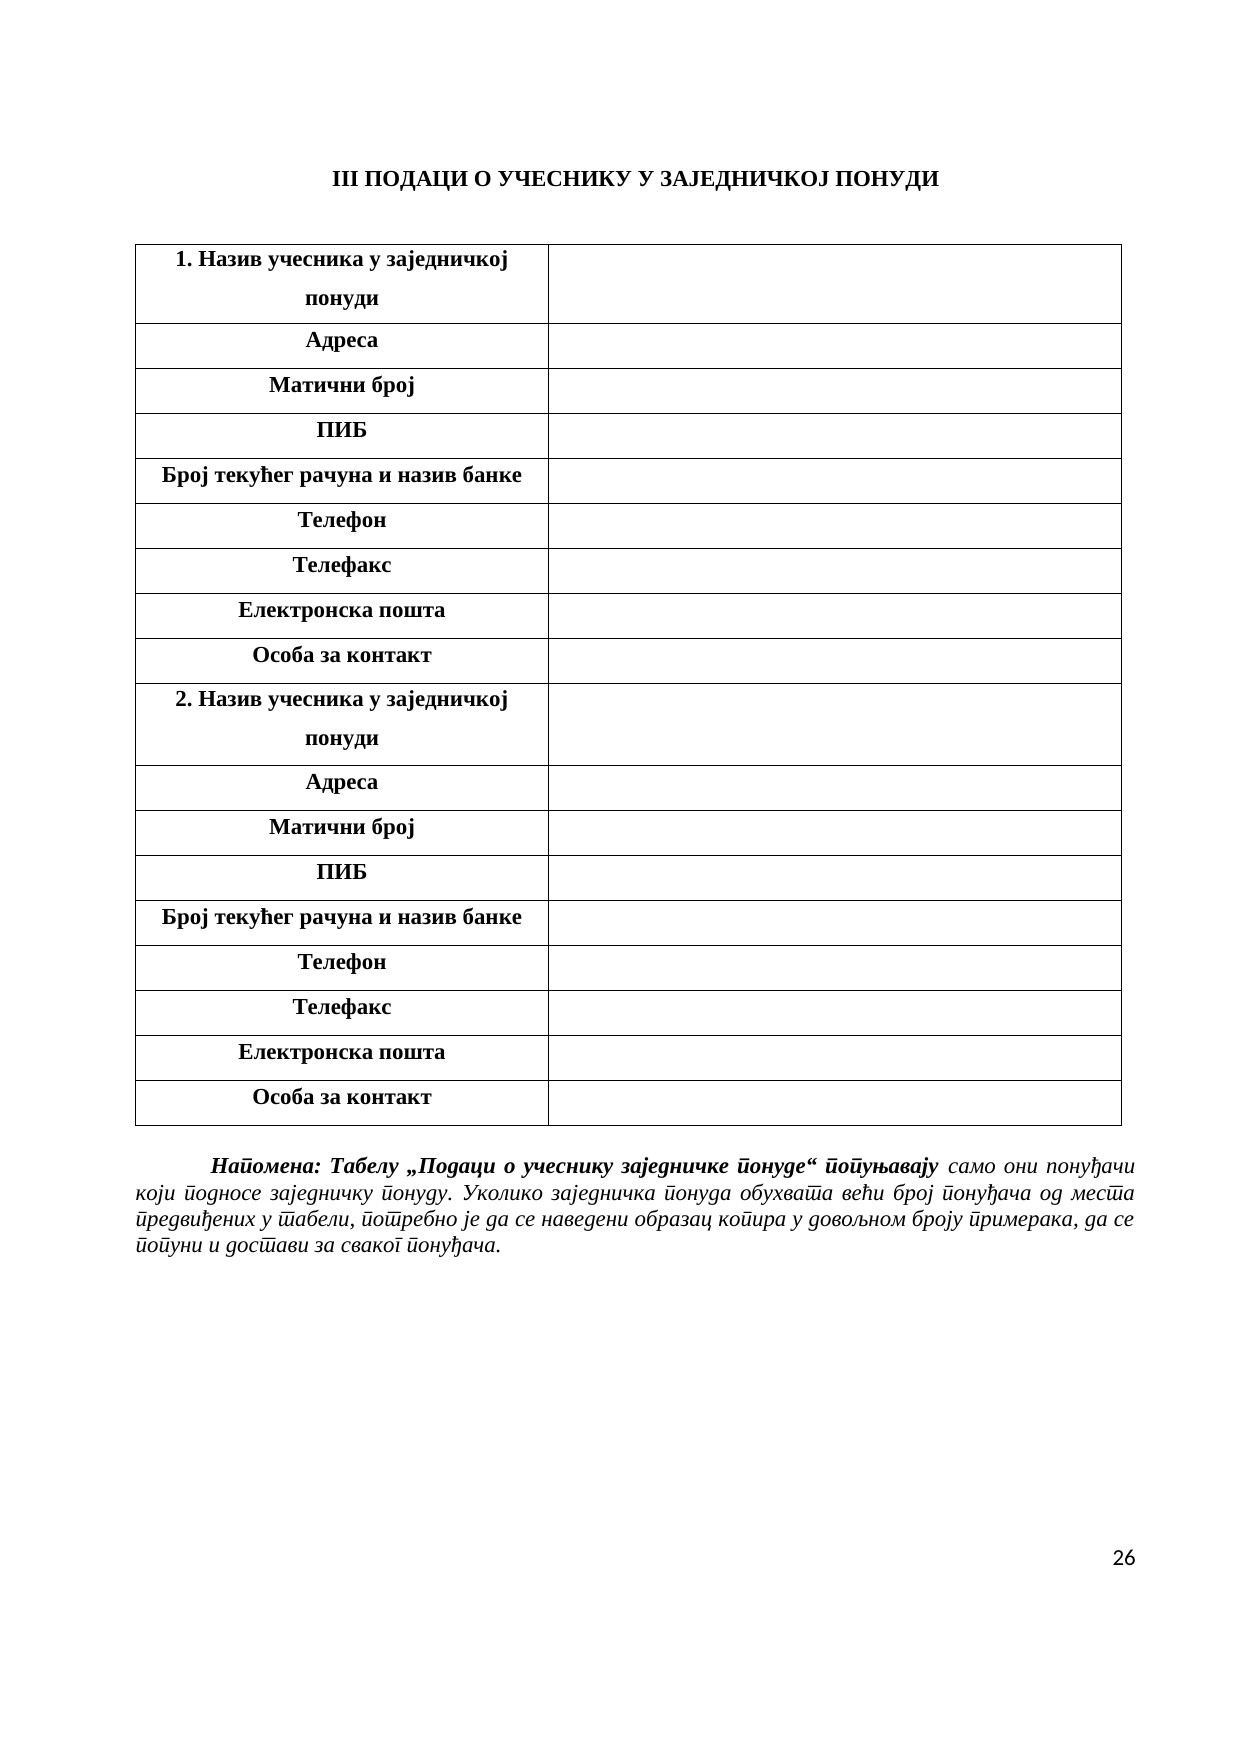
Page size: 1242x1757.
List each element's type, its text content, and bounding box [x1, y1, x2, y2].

table_cell Електронска пошта [136, 1036, 548, 1080]
table_cell [549, 856, 1121, 900]
table_cell [549, 811, 1121, 855]
table_cell Телефакс [136, 549, 548, 593]
table_header [549, 245, 1121, 323]
table_cell [549, 766, 1121, 810]
table_cell Телефон [136, 504, 548, 548]
table_cell [549, 639, 1121, 683]
table_cell [549, 946, 1121, 990]
text Напомена: Табелу „Подаци о учеснику заједничке понуде“ попуњавају само они понуђачи који подносе заједничку понуду. Уколико заједничка понуда обухвата већи број понуђача од места предвиђених у табели, потребно је да се наведени образац копира у довољном броју примерака, да се попуни и достави за сваког понуђача. [135, 1152, 1135, 1258]
table_cell [549, 414, 1121, 458]
table_cell [549, 369, 1121, 413]
table_cell ПИБ [136, 414, 548, 458]
table_cell Матични број [136, 811, 548, 855]
table_cell [549, 901, 1121, 945]
table_cell [549, 549, 1121, 593]
table_cell [549, 1036, 1121, 1080]
table_cell 2. Назив учесника у заједничкој понуди [136, 684, 548, 765]
text III ПОДАЦИ О УЧЕСНИКУ У ЗАЈЕДНИЧКОЈ ПОНУДИ [135, 164, 1135, 191]
table_cell Телефакс [136, 991, 548, 1035]
table_header 1. Назив учесника у заједничкој понуди [136, 245, 548, 323]
table_cell Матични број [136, 369, 548, 413]
table_cell Адреса [136, 766, 548, 810]
table_cell Адреса [136, 324, 548, 368]
table_cell Број текућег рачуна и назив банке [136, 459, 548, 503]
table_cell [549, 991, 1121, 1035]
table_cell [549, 459, 1121, 503]
table_cell [549, 594, 1121, 638]
table_cell [549, 504, 1121, 548]
table_cell Телефон [136, 946, 548, 990]
table_cell ПИБ [136, 856, 548, 900]
table_cell Особа за контакт [136, 639, 548, 683]
table_cell [549, 684, 1121, 765]
table_cell [549, 1081, 1121, 1125]
table_cell [549, 324, 1121, 368]
table_cell Електронска пошта [136, 594, 548, 638]
table_cell Број текућег рачуна и назив банке [136, 901, 548, 945]
table_cell Особа за контакт [136, 1081, 548, 1125]
